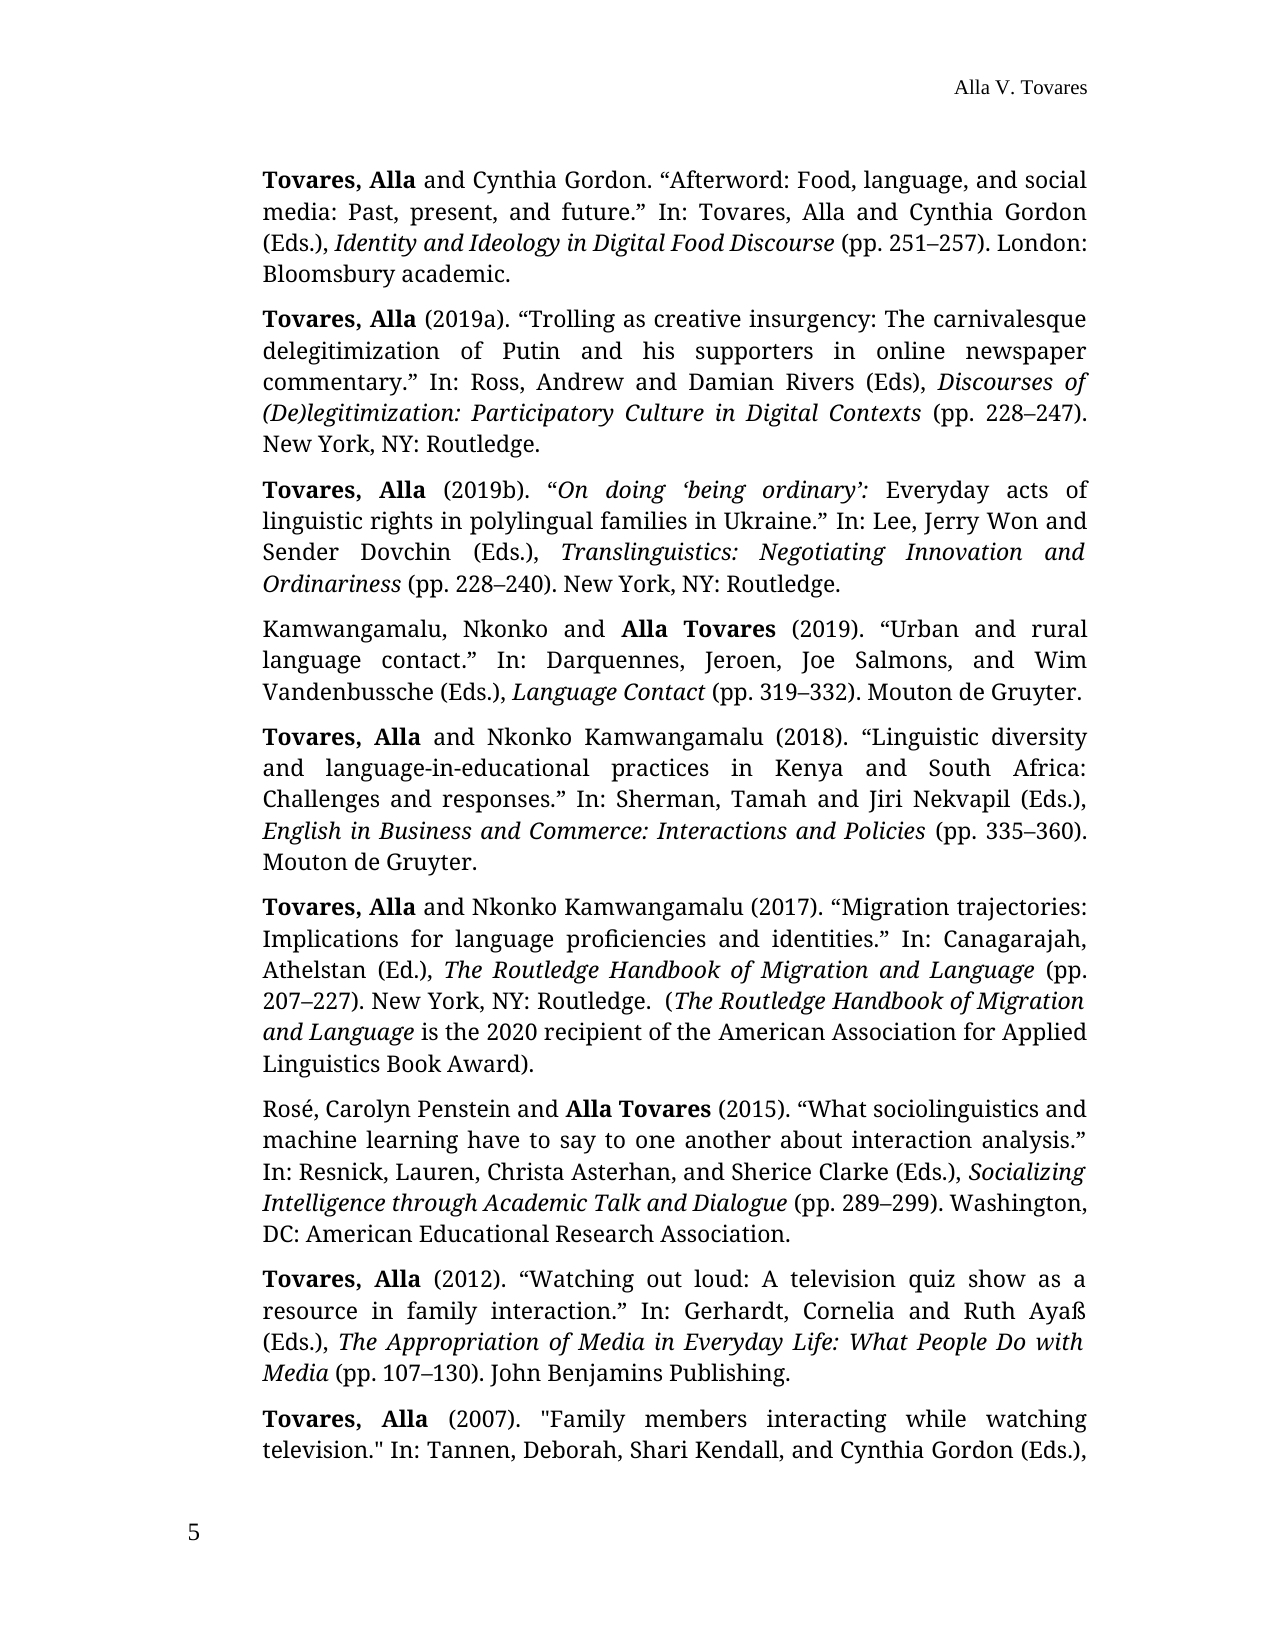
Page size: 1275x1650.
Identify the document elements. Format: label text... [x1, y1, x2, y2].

text Tovares, Alla (2019b). “On doing ‘being ordinary’: Everyday acts of linguistic rights in polylingual families in Ukraine.” In: Lee, Jerry Won and Sender Dovchin (Eds.), Translinguistics: Negotiating Innovation and Ordinariness (pp. 228–240). New York, NY: Routledge. [262, 474, 1087, 599]
text Tovares, Alla and Nkonko Kamwangamalu (2017). “Migration trajectories: Implications for language proficiencies and identities.” In: Canagarajah, Athelstan (Ed.), The Routledge Handbook of Migration and Language (pp. 207–227). New York, NY: Routledge. (The Routledge Handbook of Migration and Language is the 2020 recipient of the American Association for Applied Linguistics Book Award). [262, 891, 1087, 1079]
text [262, 1402, 1087, 1465]
text Tovares, Alla and Nkonko Kamwangamalu (2018). “Linguistic diversity and language-in-educational practices in Kenya and South Africa: Challenges and responses.” In: Sherman, Tamah and Jiri Nekvapil (Eds.), English in Business and Commerce: Interactions and Policies (pp. 335–360). Mouton de Gruyter. [262, 721, 1087, 877]
text Tovares, Alla and Cynthia Gordon. “Afterword: Food, language, and social media: Past, present, and future.” In: Tovares, Alla and Cynthia Gordon (Eds.), Identity and Ideology in Digital Food Discourse (pp. 251–257). London: Bloomsbury academic. [262, 164, 1087, 289]
text Rosé, Carolyn Penstein and Alla Tovares (2015). “What sociolinguistics and machine learning have to say to one another about interaction analysis.” In: Resnick, Lauren, Christa Asterhan, and Sherice Clarke (Eds.), Socializing Intelligence through Academic Talk and Dialogue (pp. 289–299). Washington, DC: American Educational Research Association. [262, 1093, 1087, 1249]
text Tovares, Alla (2019a). “Trolling as creative insurgency: The carnivalesque delegitimization of Putin and his supporters in online newspaper commentary.” In: Ross, Andrew and Damian Rivers (Eds), Discourses of (De)legitimization: Participatory Culture in Digital Contexts (pp. 228–247). New York, NY: Routledge. [262, 303, 1087, 459]
text Kamwangamalu, Nkonko and Alla Tovares (2019). “Urban and rural language contact.” In: Darquennes, Jeroen, Joe Salmons, and Wim Vandenbussche (Eds.), Language Contact (pp. 319–332). Mouton de Gruyter. [262, 613, 1087, 707]
text Tovares, Alla (2012). “Watching out loud: A television quiz show as a resource in family interaction.” In: Gerhardt, Cornelia and Ruth Ayaß (Eds.), The Appropriation of Media in Everyday Life: What People Do with Media (pp. 107–130). John Benjamins Publishing. [262, 1263, 1087, 1388]
